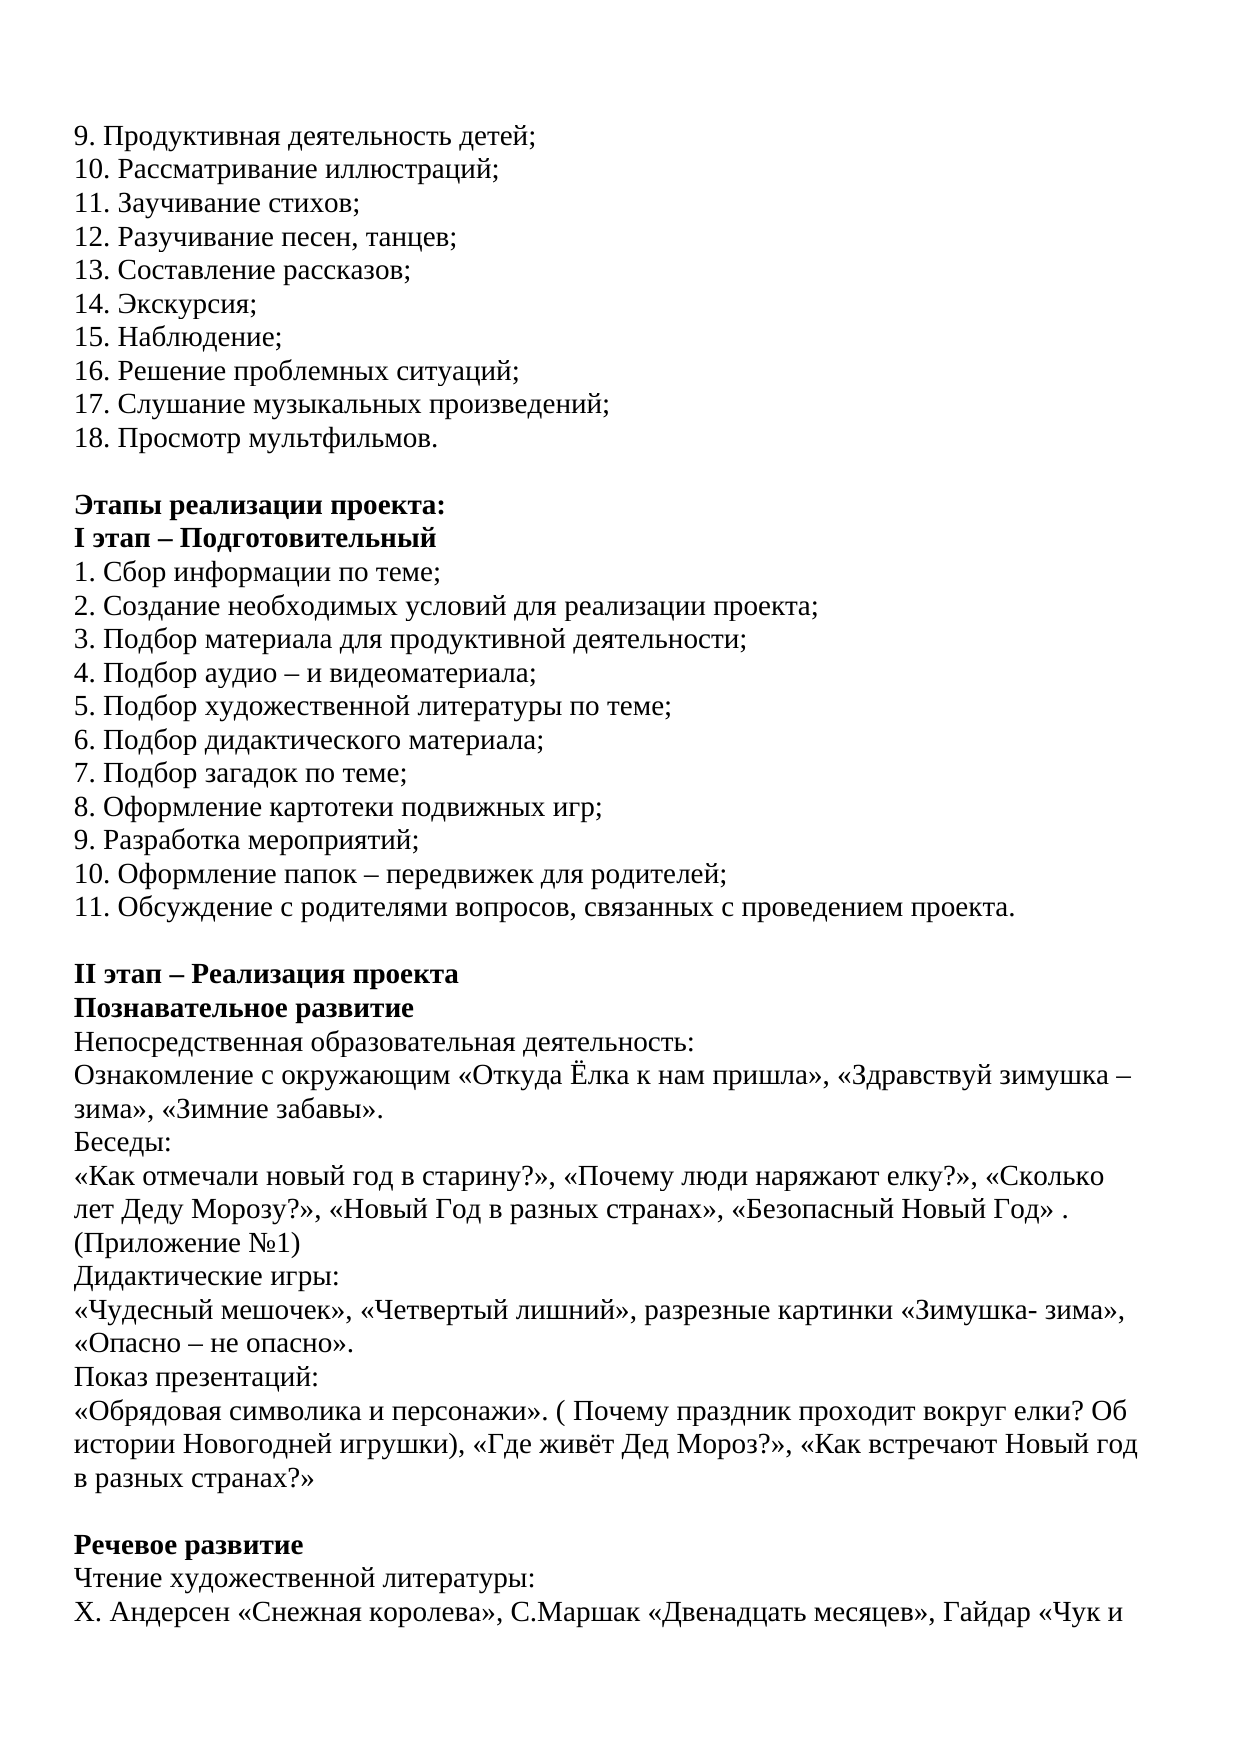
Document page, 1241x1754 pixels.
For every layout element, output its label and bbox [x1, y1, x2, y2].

text [74, 118, 1152, 1627]
